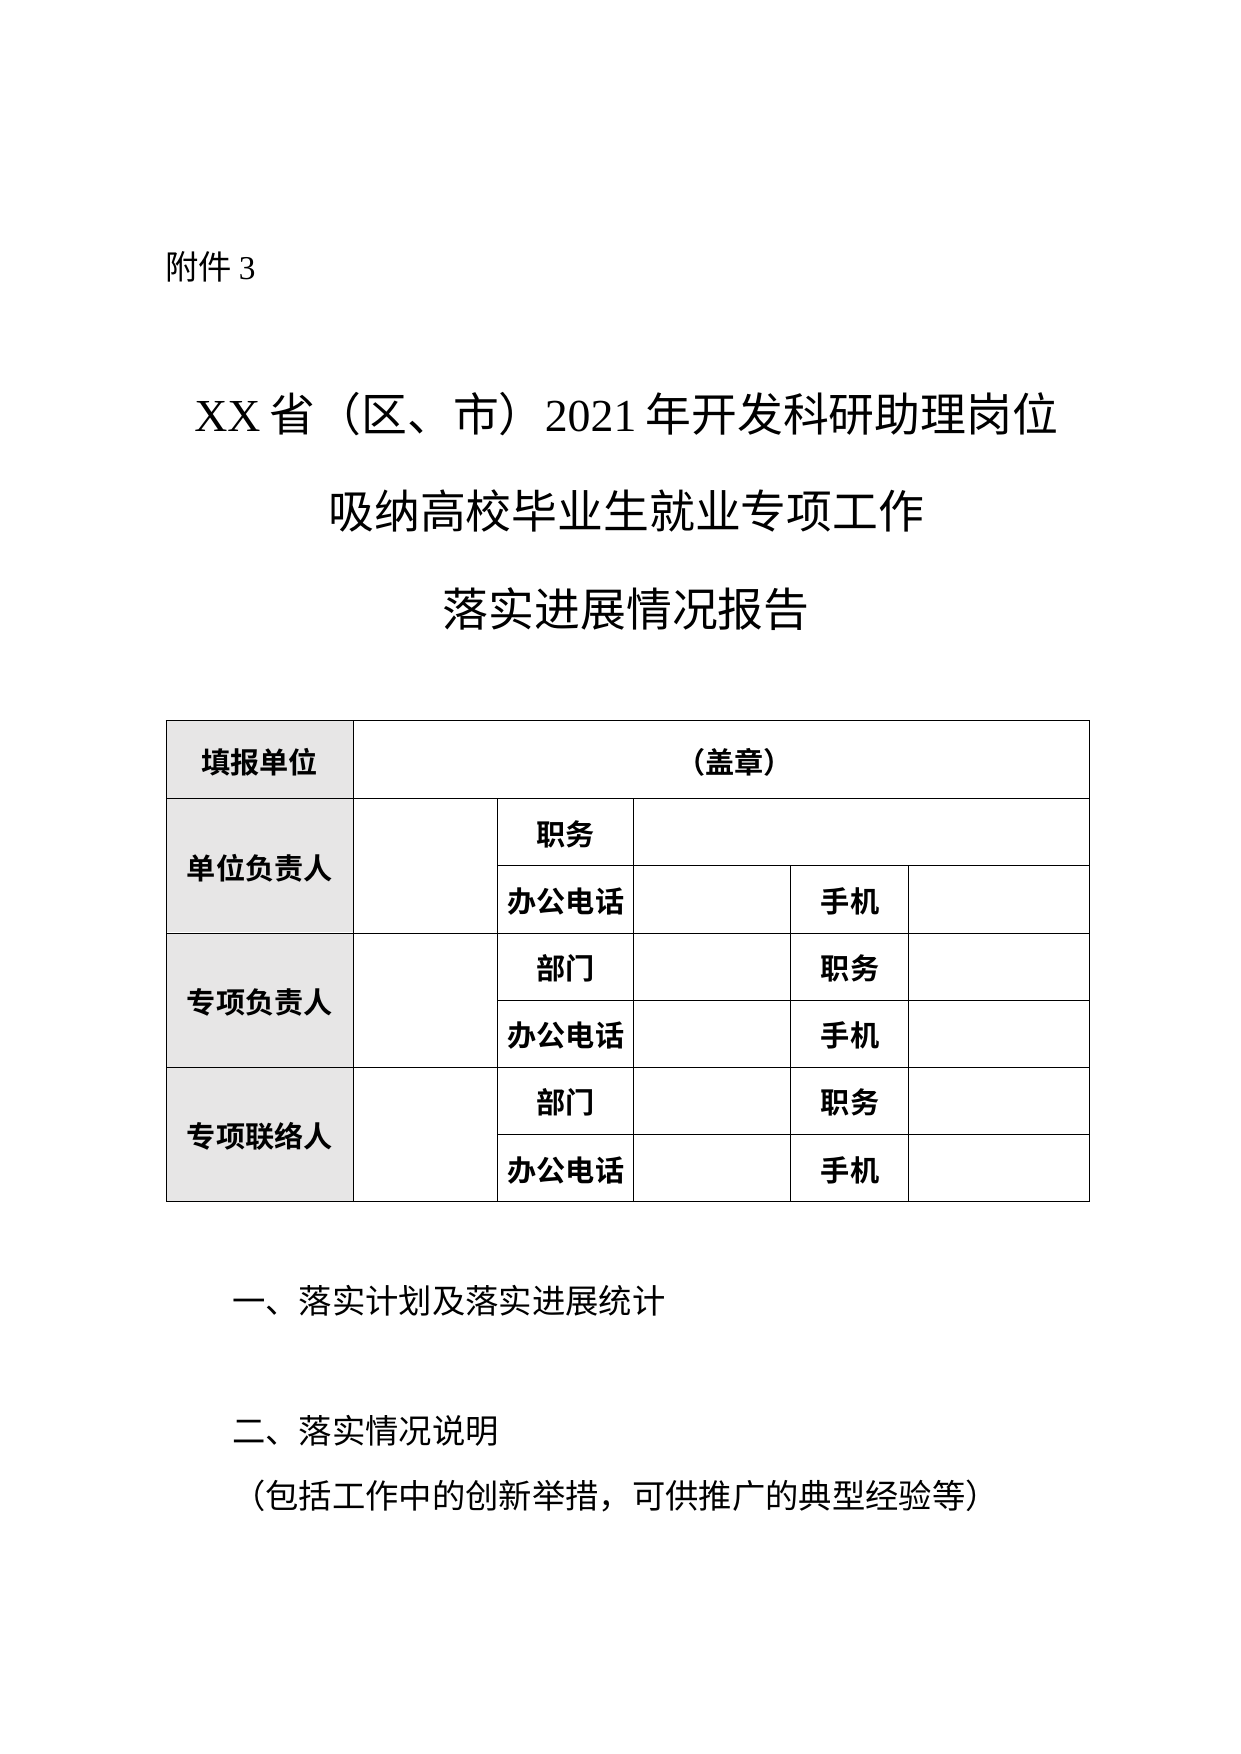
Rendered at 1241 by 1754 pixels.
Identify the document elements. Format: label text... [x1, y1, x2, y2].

text （包括工作中的创新举措，可供推广的典型经验等） [165, 1462, 1087, 1527]
table_cell [909, 1135, 1089, 1201]
table_cell 办公电话 [498, 1135, 633, 1201]
table_cell [634, 934, 790, 999]
table_cell 职务 [791, 934, 908, 999]
table_cell [909, 934, 1089, 999]
table_cell [634, 1001, 790, 1067]
table_cell [354, 1068, 497, 1201]
text 落实进展情况报告 [165, 558, 1087, 655]
table_cell 手机 [791, 1001, 908, 1067]
table_cell 职务 [791, 1068, 908, 1134]
table_cell 部门 [498, 934, 633, 999]
table_cell 办公电话 [498, 866, 633, 932]
table_cell [909, 1068, 1089, 1134]
text 吸纳高校毕业生就业专项工作 [165, 460, 1087, 558]
table_cell 手机 [791, 1135, 908, 1201]
table_header （盖章） [354, 721, 1089, 798]
text 二、落实情况说明 [165, 1397, 1087, 1462]
text 附件3 [165, 233, 1087, 298]
table_header 填报单位 [167, 721, 353, 798]
table_cell 办公电话 [498, 1001, 633, 1067]
table_cell 单位负责人 [167, 799, 353, 932]
table_cell [909, 1001, 1089, 1067]
table_cell 专项联络人 [167, 1068, 353, 1201]
table_cell [634, 799, 1089, 865]
table_cell [634, 866, 790, 932]
table_cell [354, 799, 497, 932]
table_cell [354, 934, 497, 1067]
table_cell [909, 866, 1089, 932]
table_cell 职务 [498, 799, 633, 865]
table_cell 专项负责人 [167, 934, 353, 1067]
text 一、落实计划及落实进展统计 [165, 1267, 1087, 1332]
table_cell [634, 1068, 790, 1134]
table_cell 部门 [498, 1068, 633, 1134]
text XX省（区、市）2021年开发科研助理岗位 [165, 363, 1087, 460]
table_cell 手机 [791, 866, 908, 932]
table_cell [634, 1135, 790, 1201]
